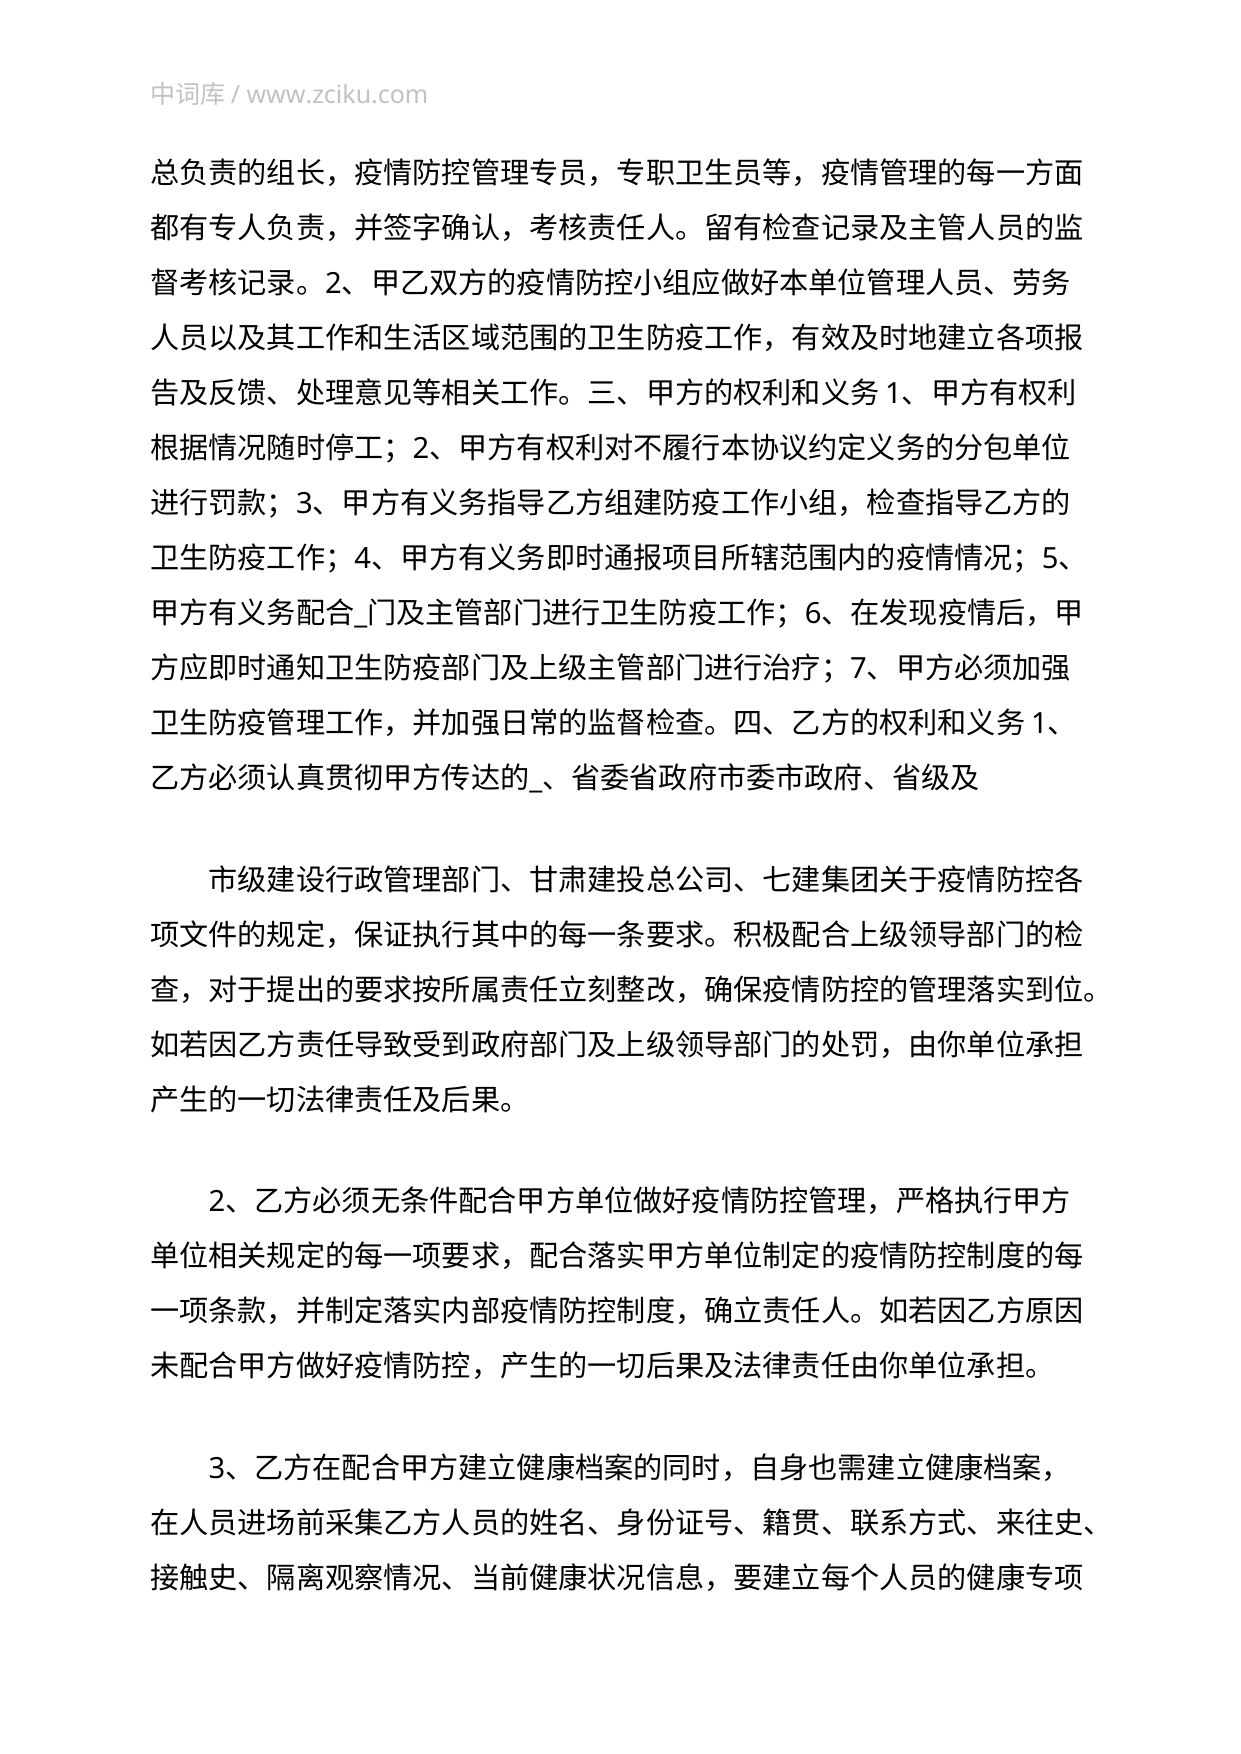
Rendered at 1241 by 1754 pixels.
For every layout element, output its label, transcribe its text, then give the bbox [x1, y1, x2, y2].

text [150, 150, 1090, 797]
text 市级建设行政管理部门、甘肃建投总公司、七建集团关于疫情防控各项文件的规定，保证执行其中的每一条要求。积极配合上级领导部门的检查，对于提出的要求按所属责任立刻整改，确保疫情防控的管理落实到位。如若因乙方责任导致受到政府部门及上级领导部门的处罚，由你单位承担产生的一切法律责任及后果。 [150, 857, 1090, 1118]
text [150, 1444, 1090, 1597]
text 2、乙方必须无条件配合甲方单位做好疫情防控管理，严格执行甲方单位相关规定的每一项要求，配合落实甲方单位制定的疫情防控制度的每一项条款，并制定落实内部疫情防控制度，确立责任人。如若因乙方原因未配合甲方做好疫情防控，产生的一切后果及法律责任由你单位承担。 [150, 1178, 1090, 1385]
